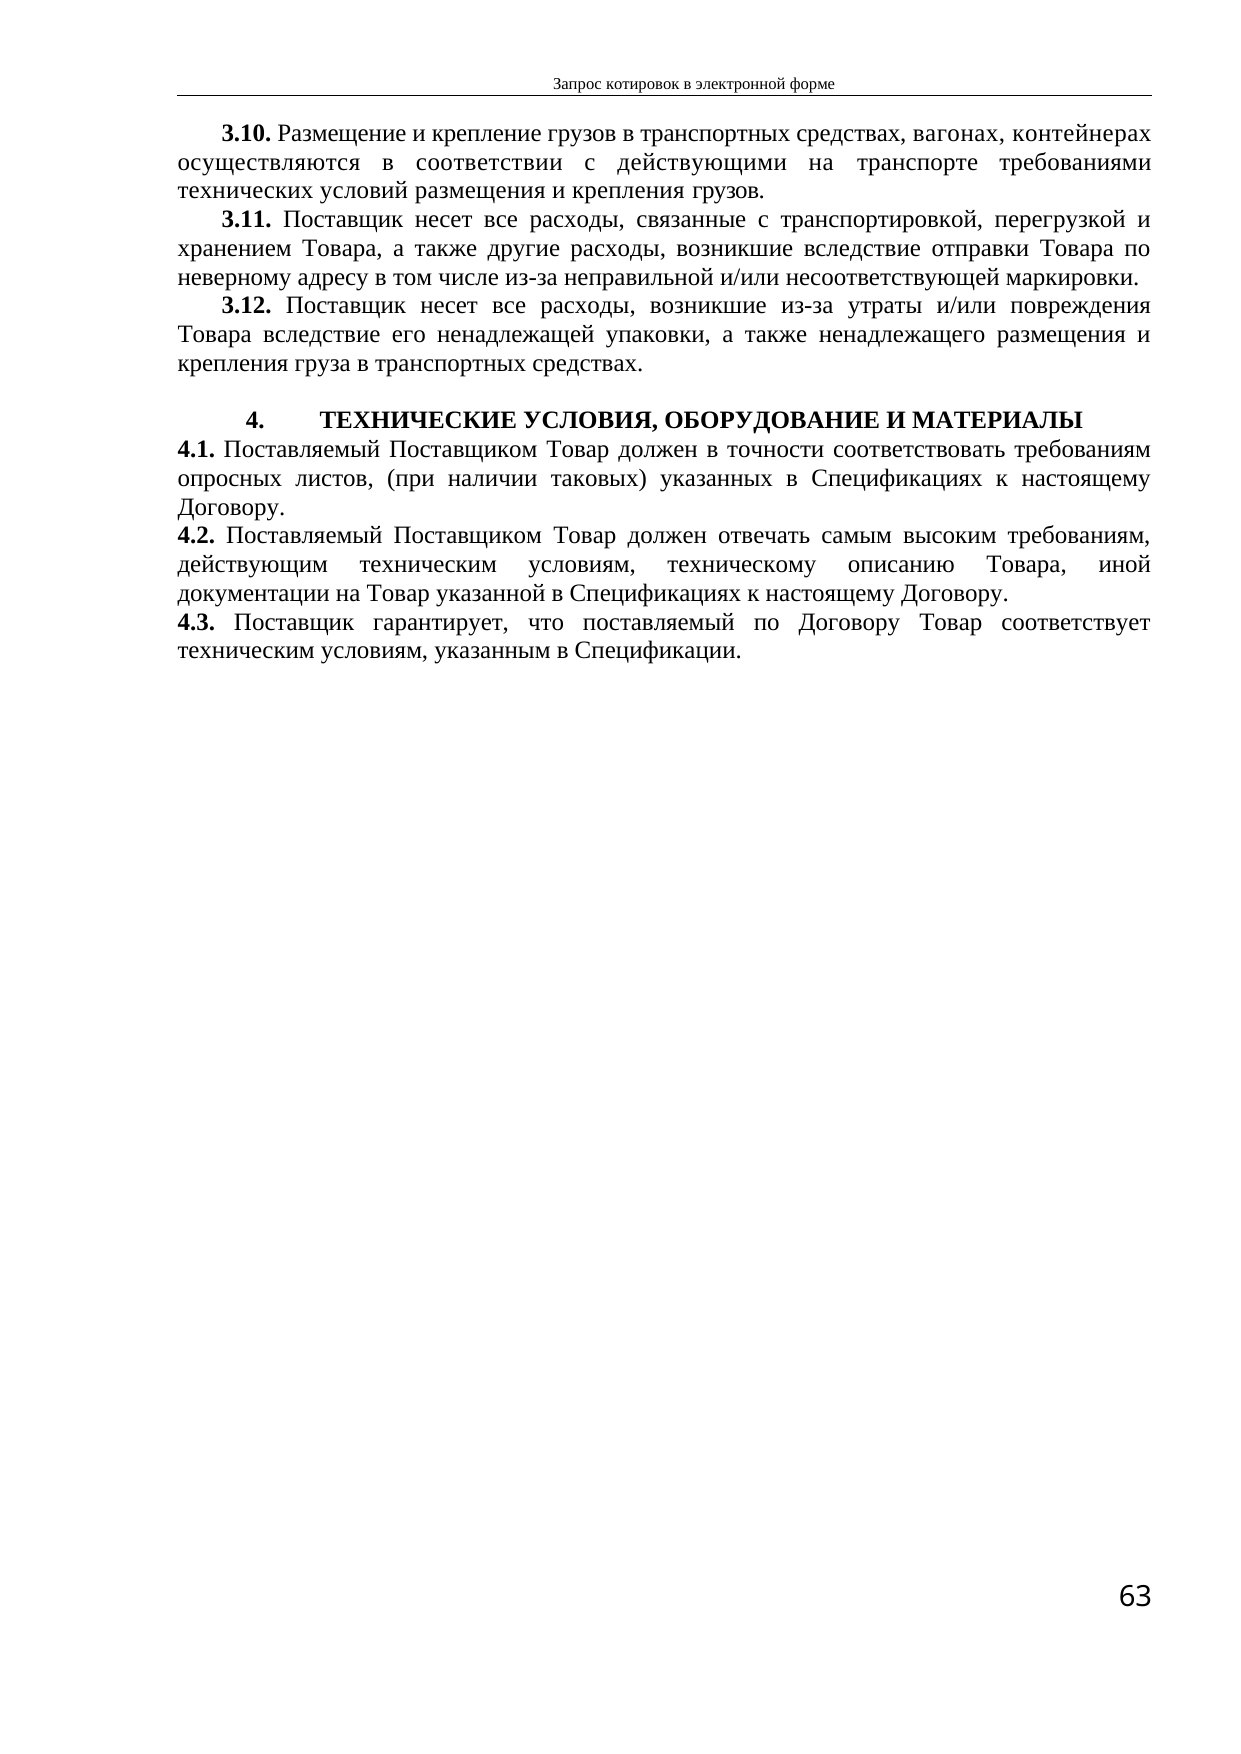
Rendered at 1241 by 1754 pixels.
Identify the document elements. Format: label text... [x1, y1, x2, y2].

text 3.12. Поставщик несет все расходы, возникшие из-за утраты и/или повреждения Товара вследствие его ненадлежащей упаковки, а также ненадлежащего размещения и крепления груза в транспортных средствах. [177, 291, 1152, 377]
text 3.10. Размещение и крепление грузов в транспортных средствах, вагонах, контейнерах осуществляются в соответствии с действующими на транспорте требованиями технических условий размещения и крепления грузов. [177, 118, 1152, 204]
text 3.11. Поставщик несет все расходы, связанные с транспортировкой, перегрузкой и хранением Товара, а также другие расходы, возникшие вследствие отправки Товара по неверному адресу в том числе из-за неправильной и/или несоответствующей маркировки. [177, 204, 1152, 291]
text 4.3. Поставщик гарантирует, что поставляемый по Договору Товар соответствует техническим условиям, указанным в Спецификации. [177, 607, 1152, 664]
text 4.1. Поставляемый Поставщиком Товар должен в точности соответствовать требованиям опросных листов, (при наличии таковых) указанных в Спецификациях к настоящему Договору. [177, 434, 1152, 521]
list ТЕХНИЧЕСКИЕ УСЛОВИЯ, ОБОРУДОВАНИЕ И МАТЕРИАЛЫ [177, 406, 1152, 434]
text 4.2. Поставляемый Поставщиком Товар должен отвечать самым высоким требованиям, действующим техническим условиям, техническому описанию Товара, иной документации на Товар указанной в Спецификациях к настоящему Договору. [177, 521, 1152, 607]
